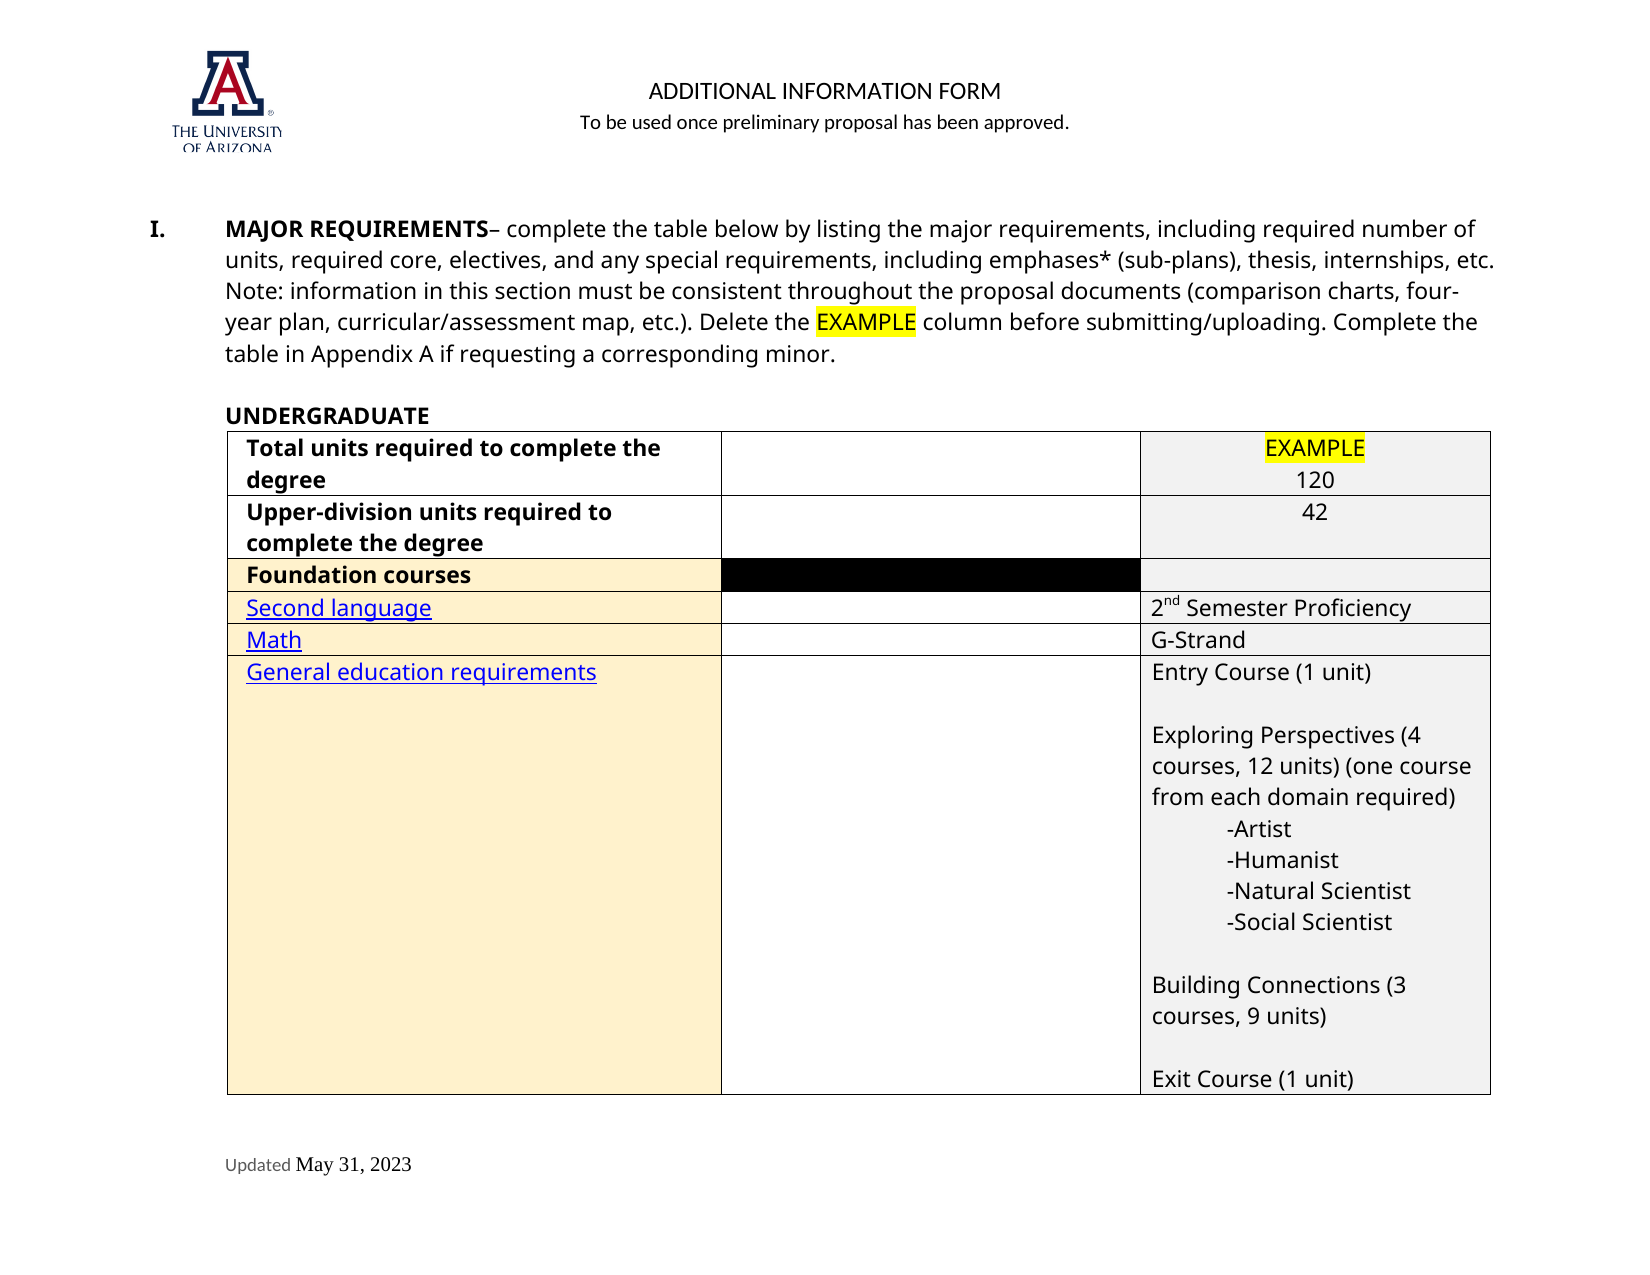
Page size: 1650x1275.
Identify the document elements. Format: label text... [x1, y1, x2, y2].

picture [171, 48, 282, 152]
table_cell [722, 592, 1140, 623]
table_cell Entry Course (1 unit) Exploring Perspectives (4 courses, 12 units) (one course from each domain required) -Artist -Humanist -Natural Scientist -Social Scientist Building Connections (3 courses, 9 units) Exit Course (1 unit) [1141, 656, 1490, 1094]
table_header EXAMPLE 120 [1141, 432, 1490, 495]
table_cell 42 [1141, 496, 1490, 558]
table_cell Upper-division units required to complete the degree [228, 496, 721, 558]
table_cell [1141, 559, 1490, 591]
table_cell Math [228, 624, 721, 655]
table_header Total units required to complete the degree [228, 432, 721, 495]
table_cell Foundation courses [228, 559, 721, 591]
list MAJOR REQUIREMENTS– complete the table below by listing the major requirements, including required number of units, required core, electives, and any special requirements, including emphases* (sub-plans), thesis, internships, etc. Note: information in this section must be consistent throughout the proposal documents (comparison charts, four-year plan, curricular/assessment map, etc.). Delete the EXAMPLE column before submitting/uploading. Complete the table in Appendix A if requesting a corresponding minor. UNDERGRADUATE [150, 212, 1500, 431]
table_header [722, 432, 1140, 495]
table_cell [722, 496, 1140, 558]
table_cell Second language [228, 592, 721, 623]
table_cell General education requirements [228, 656, 721, 1094]
table_cell 2nd Semester Proficiency [1141, 592, 1490, 623]
table_cell [722, 559, 1140, 591]
table_cell G-Strand [1141, 624, 1490, 655]
table_cell [722, 624, 1140, 655]
table_cell [722, 656, 1140, 1094]
